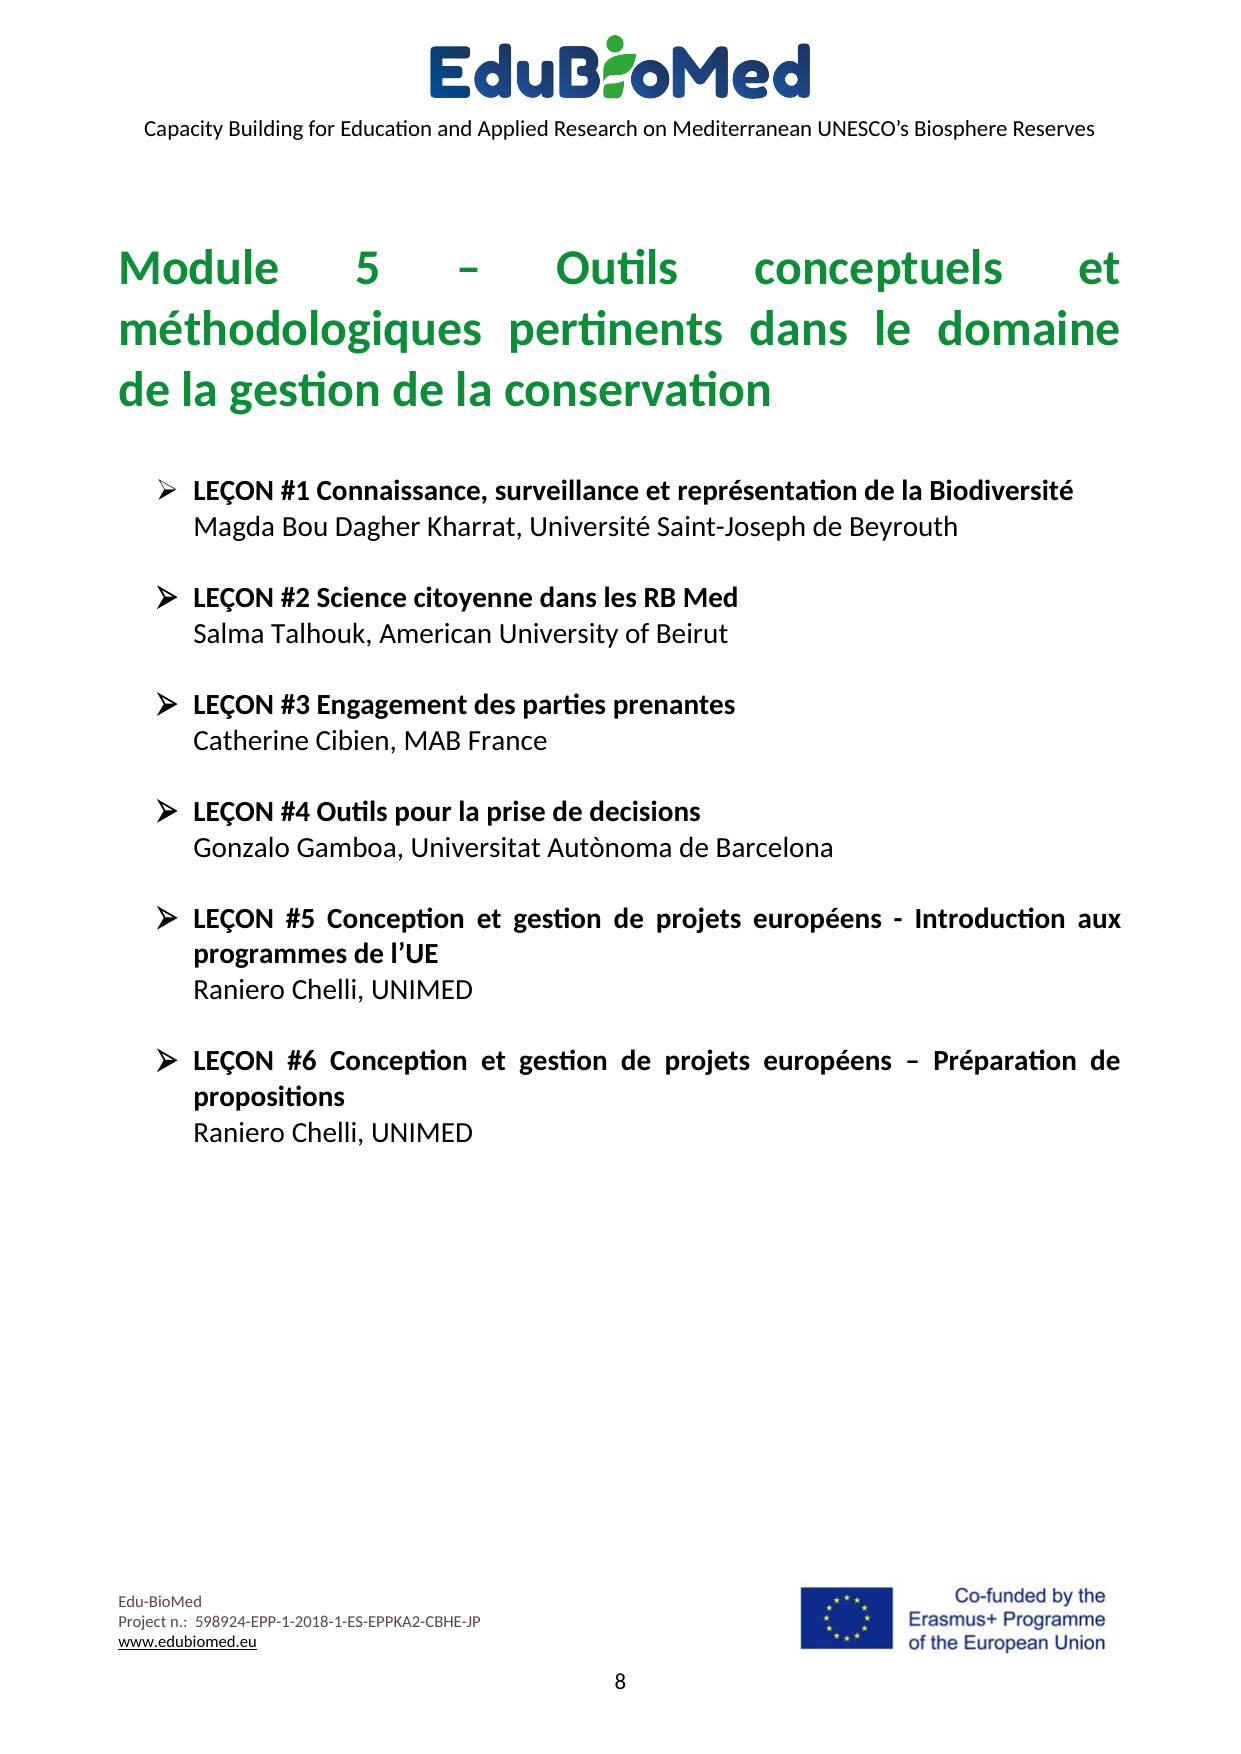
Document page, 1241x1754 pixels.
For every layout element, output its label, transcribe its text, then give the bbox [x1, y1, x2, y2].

list Raniero Chelli, UNIMED [193, 971, 1122, 1007]
list LEÇON #3 Engagement des parties prenantes [156, 686, 1122, 722]
list LEÇON #5 Conception et gestion de projets européens - Introduction aux programmes de l’UE [156, 900, 1122, 971]
list LEÇON #4 Outils pour la prise de decisions [156, 793, 1122, 829]
list Gonzalo Gamboa, Universitat Autònoma de Barcelona [193, 829, 1122, 864]
list LEÇON #6 Conception et gestion de projets européens – Préparation de propositions [156, 1042, 1122, 1114]
list LEÇON #1 Connaissance, surveillance et représentation de la Biodiversité [156, 472, 1122, 508]
list LEÇON #2 Science citoyenne dans les RB Med [156, 579, 1122, 615]
list Magda Bou Dagher Kharrat, Université Saint-Joseph de Beyrouth [193, 508, 1122, 544]
picture [430, 35, 810, 99]
picture [782, 1570, 1121, 1667]
subtitle Module 5 – Outils conceptuels et méthodologiques pertinents dans le domaine de la gestion de la conservation [118, 236, 1122, 419]
list Salma Talhouk, American University of Beirut [193, 615, 1122, 651]
list Catherine Cibien, MAB France [193, 722, 1122, 757]
list Raniero Chelli, UNIMED [193, 1114, 1122, 1149]
